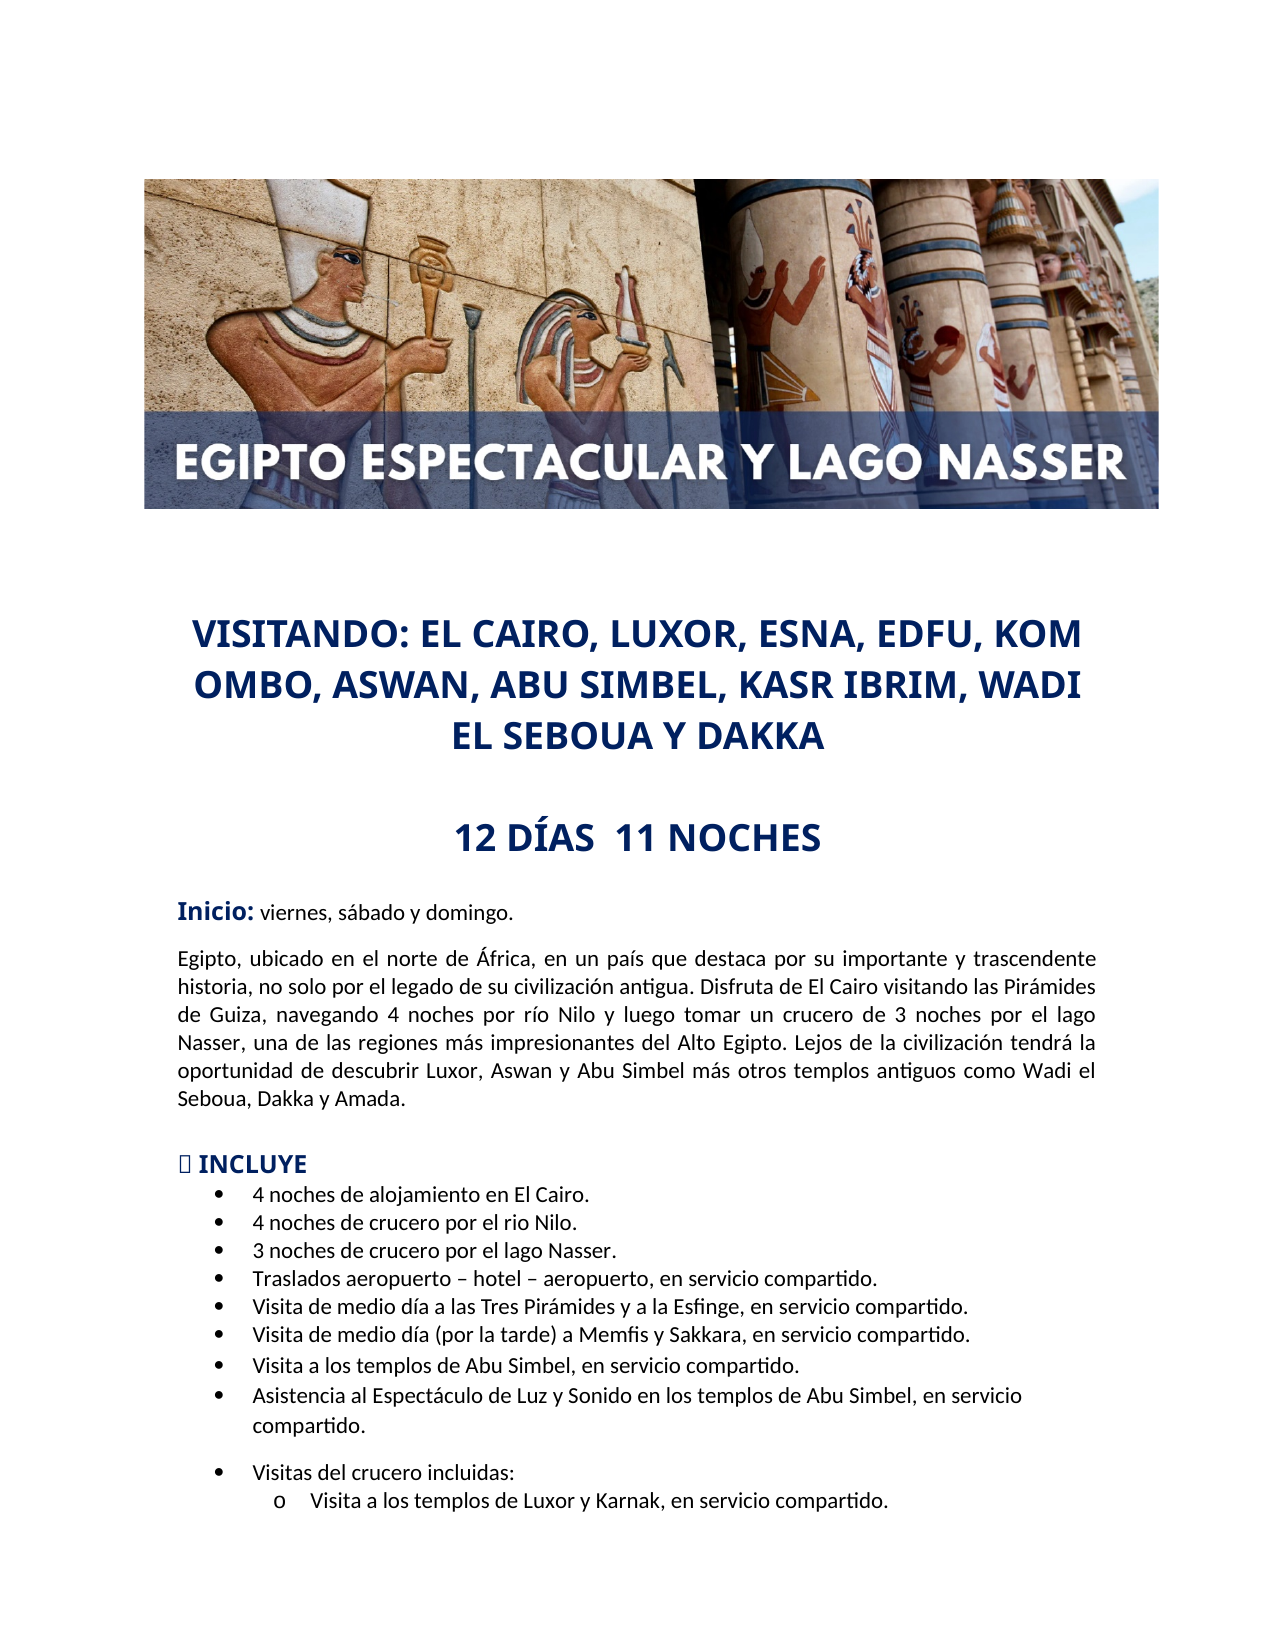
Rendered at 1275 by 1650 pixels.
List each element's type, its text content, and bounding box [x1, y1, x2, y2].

list 3 noches de crucero por el lago Nasser. [215, 1236, 1098, 1264]
list 4 noches de alojamiento en El Cairo. [215, 1180, 1098, 1208]
picture [142, 179, 1158, 508]
list Visita a los templos de Abu Simbel, en servicio compartido. [215, 1351, 1098, 1379]
text ✅ INCLUYE [177, 1146, 1098, 1180]
list Visita a los templos de Luxor y Karnak, en servicio compartido. [273, 1486, 1098, 1515]
text Inicio: viernes, sábado y domingo. [177, 893, 1098, 927]
list Visitas del crucero incluidas: [215, 1458, 1098, 1486]
text Egipto, ubicado en el norte de África, en un país que destaca por su importante y trascendente historia, no solo por el legado de su civilización antigua. Disfruta de El Cairo visitando las Pirámides de Guiza, navegando 4 noches por río Nilo y luego tomar un crucero de 3 noches por el lago Nasser, una de las regiones más impresionantes del Alto Egipto. Lejos de la civilización tendrá la oportunidad de descubrir Luxor, Aswan y Abu Simbel más otros templos antiguos como Wadi el Seboua, Dakka y Amada. [177, 944, 1098, 1112]
list 4 noches de crucero por el rio Nilo. [215, 1208, 1098, 1236]
text 12 DÍAS 11 NOCHES [177, 811, 1098, 862]
text VISITANDO: EL CAIRO, LUXOR, ESNA, EDFU, KOM OMBO, ASWAN, ABU SIMBEL, KASR IBRIM, WADI EL SEBOUA Y DAKKA [177, 607, 1098, 760]
list Traslados aeropuerto – hotel – aeropuerto, en servicio compartido. [215, 1264, 1098, 1292]
list Visita de medio día a las Tres Pirámides y a la Esfinge, en servicio compartido. [215, 1292, 1098, 1321]
list Asistencia al Espectáculo de Luz y Sonido en los templos de Abu Simbel, en servicio compartido. [215, 1381, 1098, 1439]
list Visita de medio día (por la tarde) a Memfis y Sakkara, en servicio compartido. [215, 1321, 1098, 1348]
